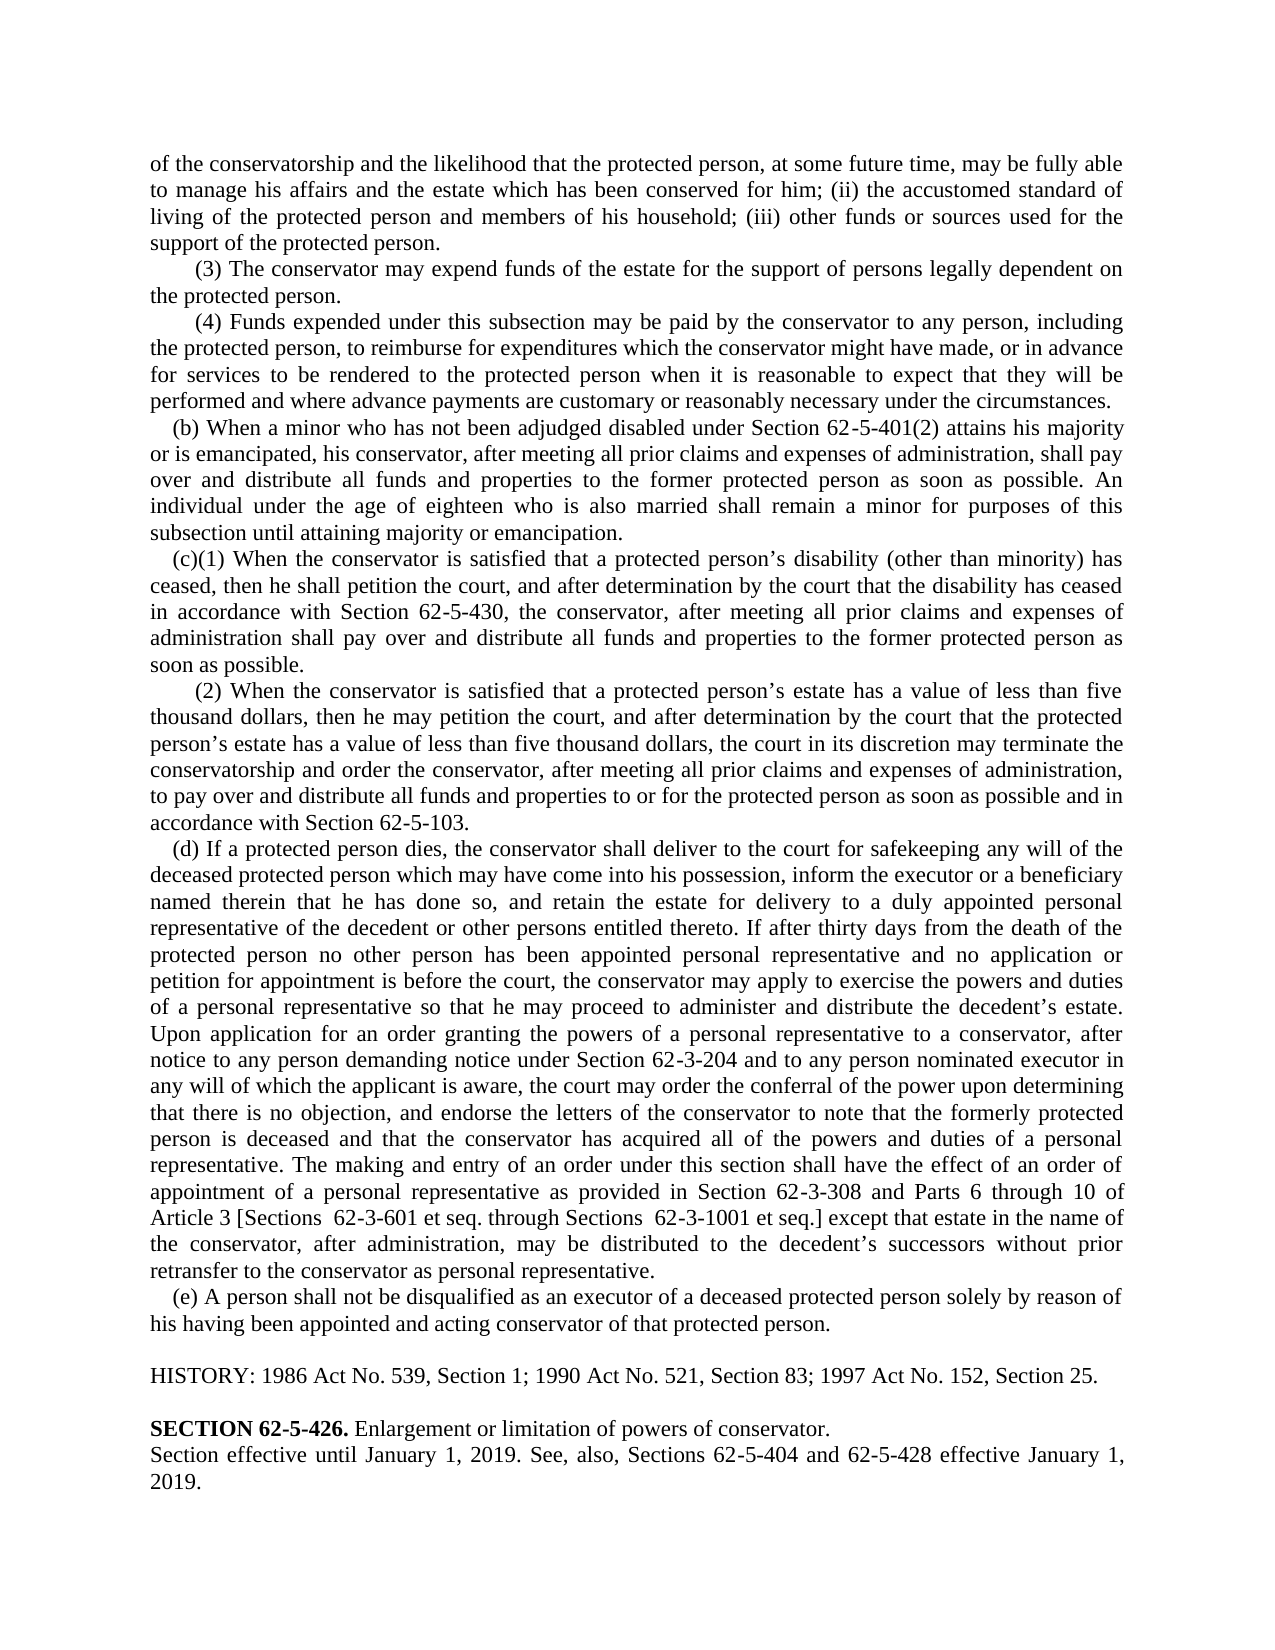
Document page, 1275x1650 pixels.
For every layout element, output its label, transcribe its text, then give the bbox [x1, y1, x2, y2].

text (b) When a minor who has not been adjudged disabled under Section 62-5-401(2) attains his majority or is emancipated, his conservator, after meeting all prior claims and expenses of administration, shall pay over and distribute all funds and properties to the former protected person as soon as possible. An individual under the age of eighteen who is also married shall remain a minor for purposes of this subsection until attaining majority or emancipation. [150, 413, 1125, 545]
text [150, 150, 1125, 255]
text (c)(1) When the conservator is satisfied that a protected person’s disability (other than minority) has ceased, then he shall petition the court, and after determination by the court that the disability has ceased in accordance with Section 62-5-430, the conservator, after meeting all prior claims and expenses of administration shall pay over and distribute all funds and properties to the former protected person as soon as possible. [150, 545, 1125, 677]
text (3) The conservator may expend funds of the estate for the support of persons legally dependent on the protected person. [150, 255, 1125, 308]
text (2) When the conservator is satisfied that a protected person’s estate has a value of less than five thousand dollars, then he may petition the court, and after determination by the court that the protected person’s estate has a value of less than five thousand dollars, the court in its discretion may terminate the conservatorship and order the conservator, after meeting all prior claims and expenses of administration, to pay over and distribute all funds and properties to or for the protected person as soon as possible and in accordance with Section 62-5-103. [150, 677, 1125, 835]
text Section effective until January 1, 2019. See, also, Sections 62-5-404 and 62-5-428 effective January 1, 2019. [150, 1441, 1125, 1494]
text (e) A person shall not be disqualified as an executor of a deceased protected person solely by reason of his having been appointed and acting conservator of that protected person. [150, 1283, 1125, 1336]
text (d) If a protected person dies, the conservator shall deliver to the court for safekeeping any will of the deceased protected person which may have come into his possession, inform the executor or a beneficiary named therein that he has done so, and retain the estate for delivery to a duly appointed personal representative of the decedent or other persons entitled thereto. If after thirty days from the death of the protected person no other person has been appointed personal representative and no application or petition for appointment is before the court, the conservator may apply to exercise the powers and duties of a personal representative so that he may proceed to administer and distribute the decedent’s estate. Upon application for an order granting the powers of a personal representative to a conservator, after notice to any person demanding notice under Section 62-3-204 and to any person nominated executor in any will of which the applicant is aware, the court may order the conferral of the power upon determining that there is no objection, and endorse the letters of the conservator to note that the formerly protected person is deceased and that the conservator has acquired all of the powers and duties of a personal representative. The making and entry of an order under this section shall have the effect of an order of appointment of a personal representative as provided in Section 62-3-308 and Parts 6 through 10 of Article 3 [Sections 62-3-601 et seq. through Sections 62-3-1001 et seq.] except that estate in the name of the conservator, after administration, may be distributed to the decedent’s successors without prior retransfer to the conservator as personal representative. [150, 835, 1125, 1283]
text HISTORY: 1986 Act No. 539, Section 1; 1990 Act No. 521, Section 83; 1997 Act No. 152, Section 25. [150, 1362, 1125, 1389]
text SECTION 62-5-426. Enlargement or limitation of powers of conservator. [150, 1415, 1125, 1441]
text (4) Funds expended under this subsection may be paid by the conservator to any person, including the protected person, to reimburse for expenditures which the conservator might have made, or in advance for services to be rendered to the protected person when it is reasonable to expect that they will be performed and where advance payments are customary or reasonably necessary under the circumstances. [150, 308, 1125, 413]
